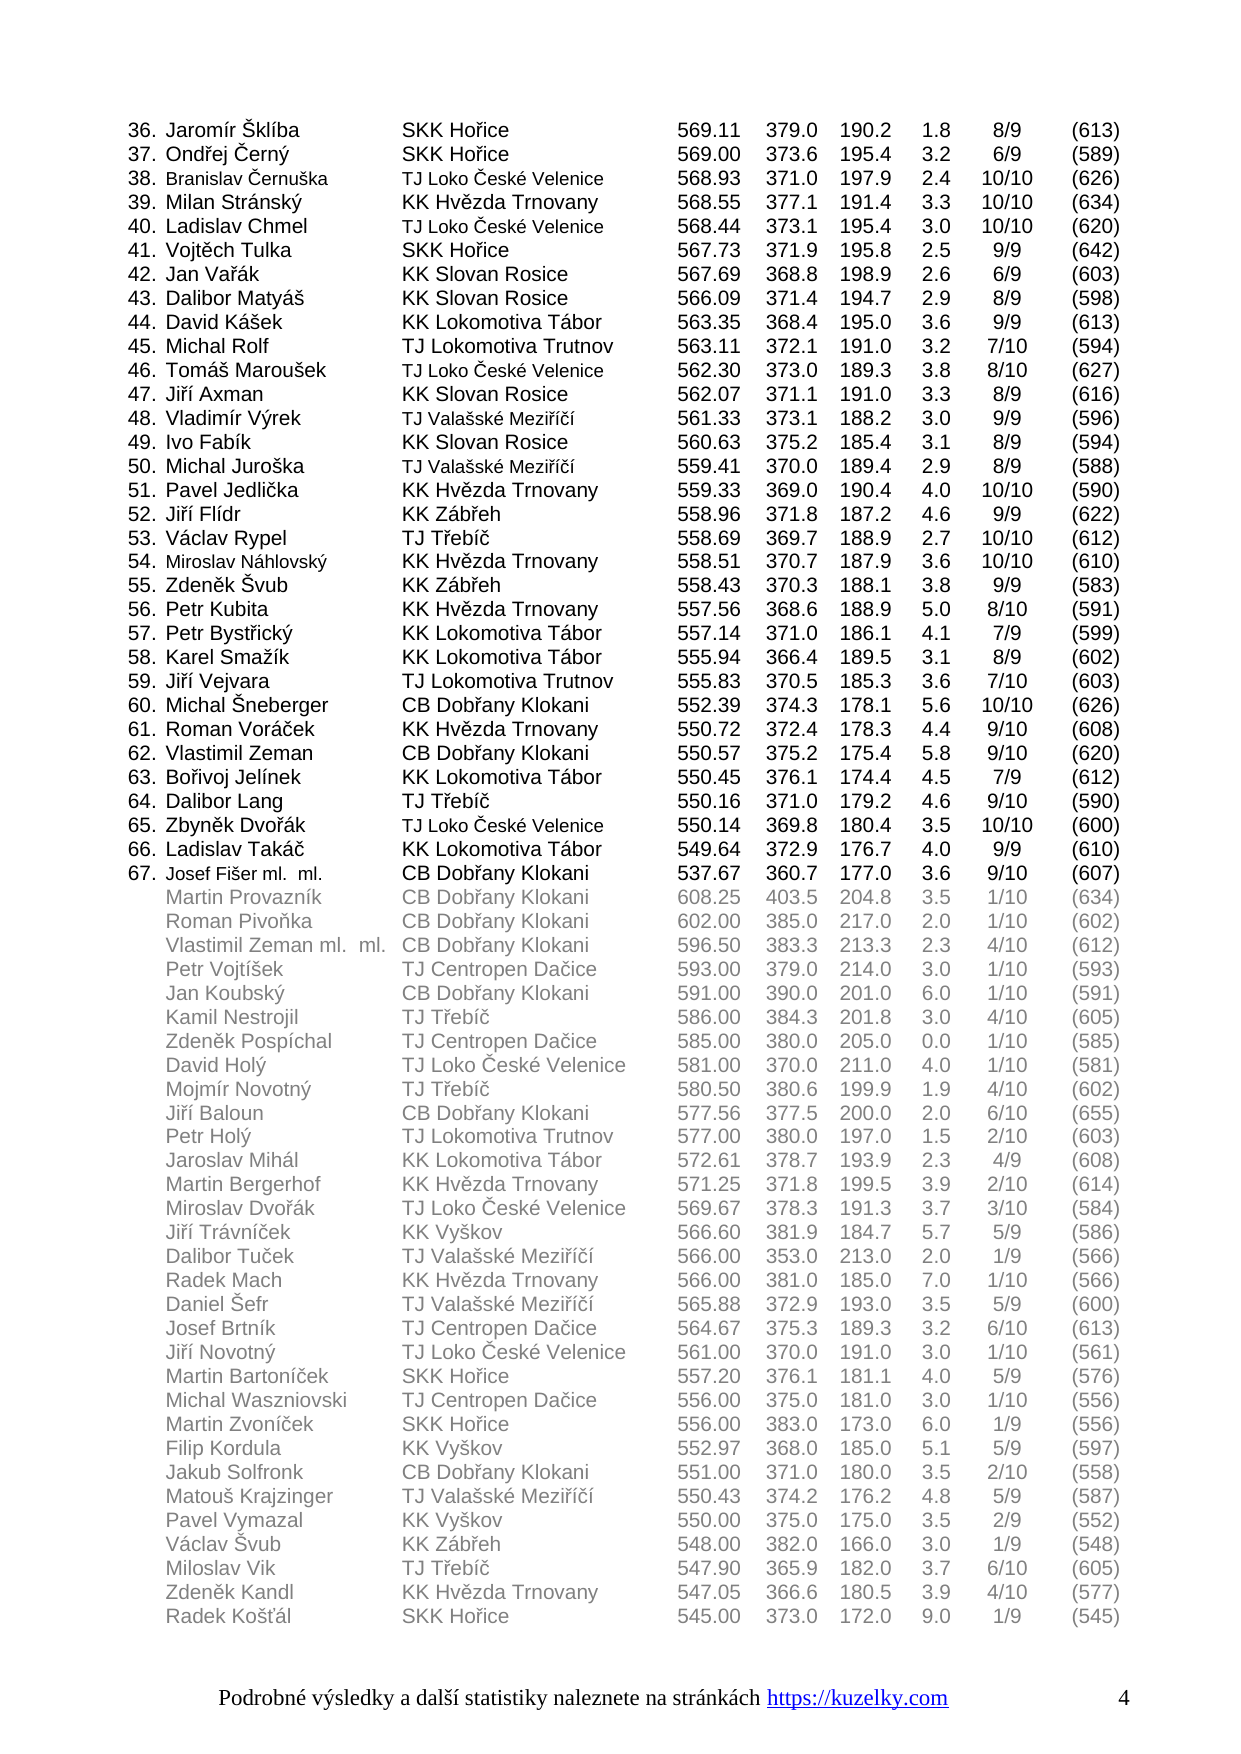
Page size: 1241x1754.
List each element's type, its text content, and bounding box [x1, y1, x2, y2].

text 50. Michal Juroška TJ Valašské Meziříčí 559.41 370.0 189.4 2.9 8/9 (588) [106, 453, 1134, 477]
text Václav Švub KK Zábřeh 548.00 382.0 166.0 3.0 1/9 (548) [106, 1532, 1134, 1556]
text 52. Jiří Flídr KK Zábřeh 558.96 371.8 187.2 4.6 9/9 (622) [106, 501, 1134, 525]
text Martin Bergerhof KK Hvězda Trnovany 571.25 371.8 199.5 3.9 2/10 (614) [106, 1172, 1134, 1196]
text Michal Waszniovski TJ Centropen Dačice 556.00 375.0 181.0 3.0 1/10 (556) [106, 1388, 1134, 1412]
text Zdeněk Pospíchal TJ Centropen Dačice 585.00 380.0 205.0 0.0 1/10 (585) [106, 1028, 1134, 1052]
text Zdeněk Kandl KK Hvězda Trnovany 547.05 366.6 180.5 3.9 4/10 (577) [106, 1579, 1134, 1603]
text 48. Vladimír Výrek TJ Valašské Meziříčí 561.33 373.1 188.2 3.0 9/9 (596) [106, 406, 1134, 429]
text 57. Petr Bystřický KK Lokomotiva Tábor 557.14 371.0 186.1 4.1 7/9 (599) [106, 621, 1134, 645]
text 59. Jiří Vejvara TJ Lokomotiva Trutnov 555.83 370.5 185.3 3.6 7/10 (603) [106, 669, 1134, 693]
text 67. Josef Fišer ml. ml. CB Dobřany Klokani 537.67 360.7 177.0 3.6 9/10 (607) [106, 861, 1134, 885]
text 65. Zbyněk Dvořák TJ Loko České Velenice 550.14 369.8 180.4 3.5 10/10 (600) [106, 813, 1134, 837]
text 66. Ladislav Takáč KK Lokomotiva Tábor 549.64 372.9 176.7 4.0 9/9 (610) [106, 837, 1134, 861]
text Miloslav Vik TJ Třebíč 547.90 365.9 182.0 3.7 6/10 (605) [106, 1556, 1134, 1579]
text 64. Dalibor Lang TJ Třebíč 550.16 371.0 179.2 4.6 9/10 (590) [106, 789, 1134, 813]
text 62. Vlastimil Zeman CB Dobřany Klokani 550.57 375.2 175.4 5.8 9/10 (620) [106, 741, 1134, 765]
text 60. Michal Šneberger CB Dobřany Klokani 552.39 374.3 178.1 5.6 10/10 (626) [106, 693, 1134, 717]
text 37. Ondřej Černý SKK Hořice 569.00 373.6 195.4 3.2 6/9 (589) [106, 142, 1134, 166]
text 42. Jan Vařák KK Slovan Rosice 567.69 368.8 198.9 2.6 6/9 (603) [106, 262, 1134, 286]
text 46. Tomáš Maroušek TJ Loko České Velenice 562.30 373.0 189.3 3.8 8/10 (627) [106, 358, 1134, 382]
text Radek Košťál SKK Hořice 545.00 373.0 172.0 9.0 1/9 (545) [106, 1603, 1134, 1627]
text 38. Branislav Černuška TJ Loko České Velenice 568.93 371.0 197.9 2.4 10/10 (626) [106, 166, 1134, 190]
text Jiří Novotný TJ Loko České Velenice 561.00 370.0 191.0 3.0 1/10 (561) [106, 1340, 1134, 1364]
text David Holý TJ Loko České Velenice 581.00 370.0 211.0 4.0 1/10 (581) [106, 1052, 1134, 1076]
text 53. Václav Rypel TJ Třebíč 558.69 369.7 188.9 2.7 10/10 (612) [106, 525, 1134, 549]
text Pavel Vymazal KK Vyškov 550.00 375.0 175.0 3.5 2/9 (552) [106, 1508, 1134, 1532]
text Jaroslav Mihál KK Lokomotiva Tábor 572.61 378.7 193.9 2.3 4/9 (608) [106, 1148, 1134, 1172]
text Jiří Trávníček KK Vyškov 566.60 381.9 184.7 5.7 5/9 (586) [106, 1220, 1134, 1244]
text 56. Petr Kubita KK Hvězda Trnovany 557.56 368.6 188.9 5.0 8/10 (591) [106, 597, 1134, 621]
text 45. Michal Rolf TJ Lokomotiva Trutnov 563.11 372.1 191.0 3.2 7/10 (594) [106, 334, 1134, 358]
text Petr Holý TJ Lokomotiva Trutnov 577.00 380.0 197.0 1.5 2/10 (603) [106, 1124, 1134, 1148]
text 36. Jaromír Šklíba SKK Hořice 569.11 379.0 190.2 1.8 8/9 (613) [106, 118, 1134, 142]
text 54. Miroslav Náhlovský KK Hvězda Trnovany 558.51 370.7 187.9 3.6 10/10 (610) [106, 549, 1134, 573]
text Daniel Šefr TJ Valašské Meziříčí 565.88 372.9 193.0 3.5 5/9 (600) [106, 1292, 1134, 1316]
text 44. David Kášek KK Lokomotiva Tábor 563.35 368.4 195.0 3.6 9/9 (613) [106, 310, 1134, 334]
text Mojmír Novotný TJ Třebíč 580.50 380.6 199.9 1.9 4/10 (602) [106, 1076, 1134, 1100]
text Jakub Solfronk CB Dobřany Klokani 551.00 371.0 180.0 3.5 2/10 (558) [106, 1460, 1134, 1484]
text 47. Jiří Axman KK Slovan Rosice 562.07 371.1 191.0 3.3 8/9 (616) [106, 382, 1134, 406]
text Kamil Nestrojil TJ Třebíč 586.00 384.3 201.8 3.0 4/10 (605) [106, 1004, 1134, 1028]
text 58. Karel Smažík KK Lokomotiva Tábor 555.94 366.4 189.5 3.1 8/9 (602) [106, 645, 1134, 669]
text 55. Zdeněk Švub KK Zábřeh 558.43 370.3 188.1 3.8 9/9 (583) [106, 573, 1134, 597]
text 40. Ladislav Chmel TJ Loko České Velenice 568.44 373.1 195.4 3.0 10/10 (620) [106, 214, 1134, 238]
text 49. Ivo Fabík KK Slovan Rosice 560.63 375.2 185.4 3.1 8/9 (594) [106, 429, 1134, 453]
text 43. Dalibor Matyáš KK Slovan Rosice 566.09 371.4 194.7 2.9 8/9 (598) [106, 286, 1134, 310]
text Josef Brtník TJ Centropen Dačice 564.67 375.3 189.3 3.2 6/10 (613) [106, 1316, 1134, 1340]
text Jan Koubský CB Dobřany Klokani 591.00 390.0 201.0 6.0 1/10 (591) [106, 981, 1134, 1004]
text 39. Milan Stránský KK Hvězda Trnovany 568.55 377.1 191.4 3.3 10/10 (634) [106, 190, 1134, 214]
text Vlastimil Zeman ml. ml. CB Dobřany Klokani 596.50 383.3 213.3 2.3 4/10 (612) [106, 933, 1134, 957]
text Dalibor Tuček TJ Valašské Meziříčí 566.00 353.0 213.0 2.0 1/9 (566) [106, 1244, 1134, 1268]
text Filip Kordula KK Vyškov 552.97 368.0 185.0 5.1 5/9 (597) [106, 1436, 1134, 1460]
text 61. Roman Voráček KK Hvězda Trnovany 550.72 372.4 178.3 4.4 9/10 (608) [106, 717, 1134, 741]
text Petr Vojtíšek TJ Centropen Dačice 593.00 379.0 214.0 3.0 1/10 (593) [106, 957, 1134, 981]
text Matouš Krajzinger TJ Valašské Meziříčí 550.43 374.2 176.2 4.8 5/9 (587) [106, 1484, 1134, 1508]
text Martin Zvoníček SKK Hořice 556.00 383.0 173.0 6.0 1/9 (556) [106, 1412, 1134, 1436]
text Jiří Baloun CB Dobřany Klokani 577.56 377.5 200.0 2.0 6/10 (655) [106, 1100, 1134, 1124]
text Martin Provazník CB Dobřany Klokani 608.25 403.5 204.8 3.5 1/10 (634) [106, 885, 1134, 909]
text Miroslav Dvořák TJ Loko České Velenice 569.67 378.3 191.3 3.7 3/10 (584) [106, 1196, 1134, 1220]
text 51. Pavel Jedlička KK Hvězda Trnovany 559.33 369.0 190.4 4.0 10/10 (590) [106, 477, 1134, 501]
text 41. Vojtěch Tulka SKK Hořice 567.73 371.9 195.8 2.5 9/9 (642) [106, 238, 1134, 262]
text Roman Pivoňka CB Dobřany Klokani 602.00 385.0 217.0 2.0 1/10 (602) [106, 909, 1134, 933]
text Radek Mach KK Hvězda Trnovany 566.00 381.0 185.0 7.0 1/10 (566) [106, 1268, 1134, 1292]
text 63. Bořivoj Jelínek KK Lokomotiva Tábor 550.45 376.1 174.4 4.5 7/9 (612) [106, 765, 1134, 789]
text Martin Bartoníček SKK Hořice 557.20 376.1 181.1 4.0 5/9 (576) [106, 1364, 1134, 1388]
